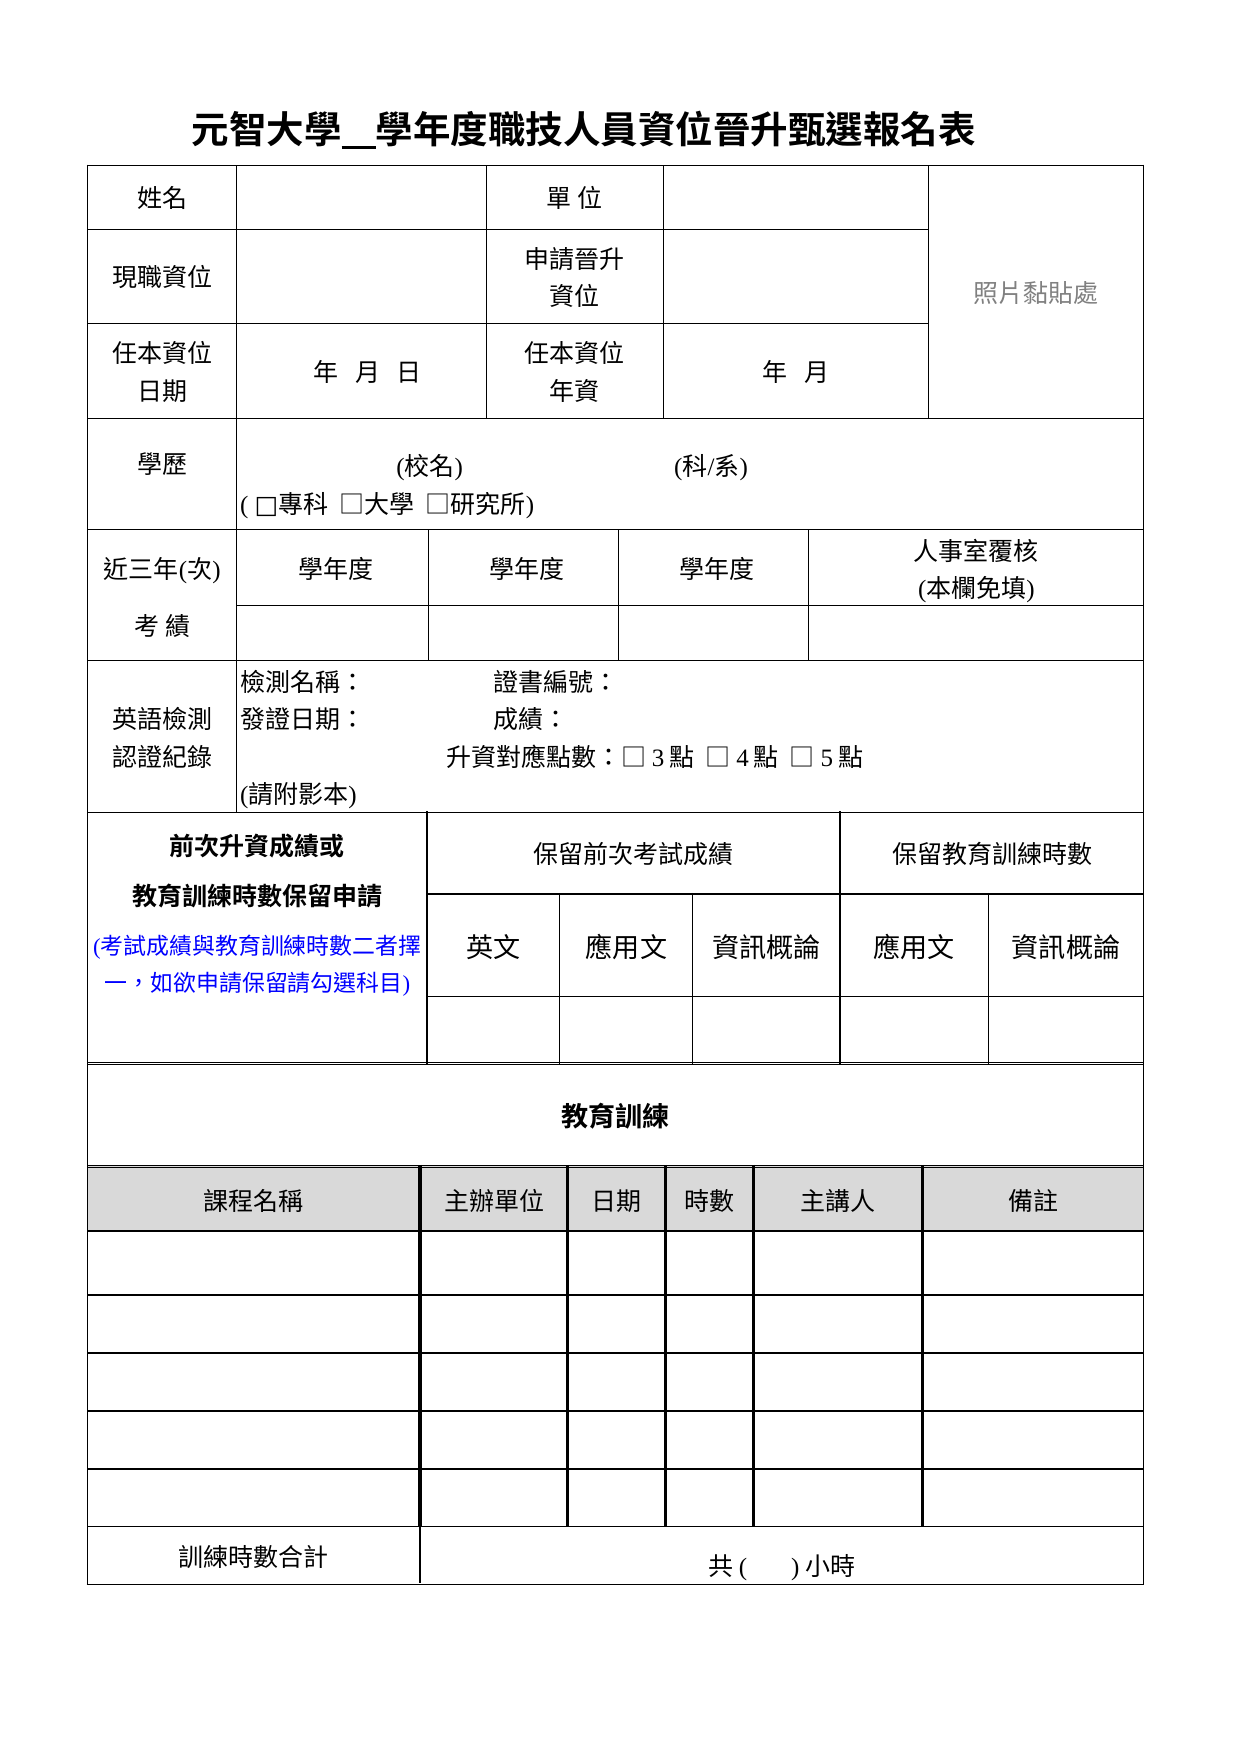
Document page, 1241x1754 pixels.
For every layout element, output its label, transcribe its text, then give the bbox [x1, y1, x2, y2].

table_cell 英語檢測 認證紀錄 [88, 661, 236, 811]
table_cell 任本資位 年資 [487, 324, 663, 418]
table_cell 學年度 [619, 530, 808, 605]
table_header 單 位 [487, 166, 663, 228]
table_cell [569, 1412, 664, 1468]
table_cell 現職資位 [88, 230, 236, 323]
table_cell [924, 1232, 1143, 1294]
table_cell [667, 1470, 752, 1526]
table_cell [88, 1412, 418, 1468]
table_cell [422, 1412, 566, 1468]
table_cell [429, 606, 618, 660]
table_cell [693, 997, 839, 1062]
table_cell 資訊概論 [693, 895, 839, 996]
table_cell 保留教育訓練時數 [841, 813, 1143, 893]
table_cell [809, 606, 1143, 660]
table_cell [422, 1296, 566, 1352]
table_cell [667, 1354, 752, 1410]
table_cell [569, 1232, 664, 1294]
table_cell [422, 1354, 566, 1410]
table_cell 前次升資成績或 教育訓練時數保留申請 (考試成績與教育訓練時數二者擇一，如欲申請保留請勾選科目) [88, 813, 426, 1062]
table_header 姓名 [88, 166, 236, 228]
table_cell [237, 606, 428, 660]
table_cell 備註 [924, 1168, 1143, 1230]
table_cell [755, 1470, 921, 1526]
table_header 照片黏貼處 [929, 166, 1143, 418]
table_cell 訓練時數合計 [88, 1527, 419, 1583]
table_cell [88, 1232, 418, 1294]
table_cell [924, 1412, 1143, 1468]
table_header [664, 166, 928, 228]
table_cell 時數 [667, 1168, 752, 1230]
table_cell 任本資位 日期 [88, 324, 236, 418]
table_cell [560, 997, 692, 1062]
table_cell [667, 1232, 752, 1294]
table_cell [667, 1296, 752, 1352]
table_cell [667, 1412, 752, 1468]
text 元智大學 學年度職技人員資位晉升甄選報名表 [54, 89, 1112, 164]
table_cell [989, 997, 1143, 1062]
table_cell [569, 1296, 664, 1352]
table_cell 主辦單位 [422, 1168, 566, 1230]
table_cell 共 ( ) 小時 [421, 1527, 1143, 1583]
table_cell 學歷 [88, 419, 236, 529]
table_cell [569, 1354, 664, 1410]
table_cell 課程名稱 [88, 1168, 418, 1230]
table_cell 應用文 [841, 895, 988, 996]
table_cell [755, 1232, 921, 1294]
table_cell 近三年(次) 考 績 [88, 530, 236, 660]
table_cell 申請晉升 資位 [487, 230, 663, 323]
table_cell 保留前次考試成績 [428, 813, 839, 893]
table_cell 年 月 [664, 324, 928, 418]
table_cell [88, 1354, 418, 1410]
table_cell [422, 1470, 566, 1526]
table_cell 應用文 [560, 895, 692, 996]
table_cell 英文 [428, 895, 559, 996]
table_cell 年 月 日 [237, 324, 486, 418]
table_cell 教育訓練 [88, 1065, 1143, 1165]
table_cell [664, 230, 928, 323]
table_cell [88, 1470, 418, 1526]
table_cell [237, 230, 486, 323]
table_cell [569, 1470, 664, 1526]
table_cell [924, 1470, 1143, 1526]
table_cell [755, 1412, 921, 1468]
table_cell [924, 1296, 1143, 1352]
table_cell 學年度 [429, 530, 618, 605]
table_cell [755, 1354, 921, 1410]
table_cell 檢測名稱： 證書編號： 發證日期： 成績： 升資對應點數：□ 3點 □ 4點 □ 5點 (請附影本) [237, 661, 1143, 811]
table_cell 學年度 [237, 530, 428, 605]
table_cell [88, 1296, 418, 1352]
table_cell [428, 997, 559, 1062]
table_cell [619, 606, 808, 660]
table_cell [422, 1232, 566, 1294]
table_header [237, 166, 486, 228]
table_cell 人事室覆核 (本欄免填) [809, 530, 1143, 605]
table_cell [924, 1354, 1143, 1410]
table_cell [755, 1296, 921, 1352]
table_cell (校名) (科/系) ( □專科 □大學 □研究所) [237, 419, 1143, 529]
table_cell 主講人 [755, 1168, 921, 1230]
table_cell 資訊概論 [989, 895, 1143, 996]
table_cell [841, 997, 988, 1062]
table_cell 日期 [569, 1168, 664, 1230]
